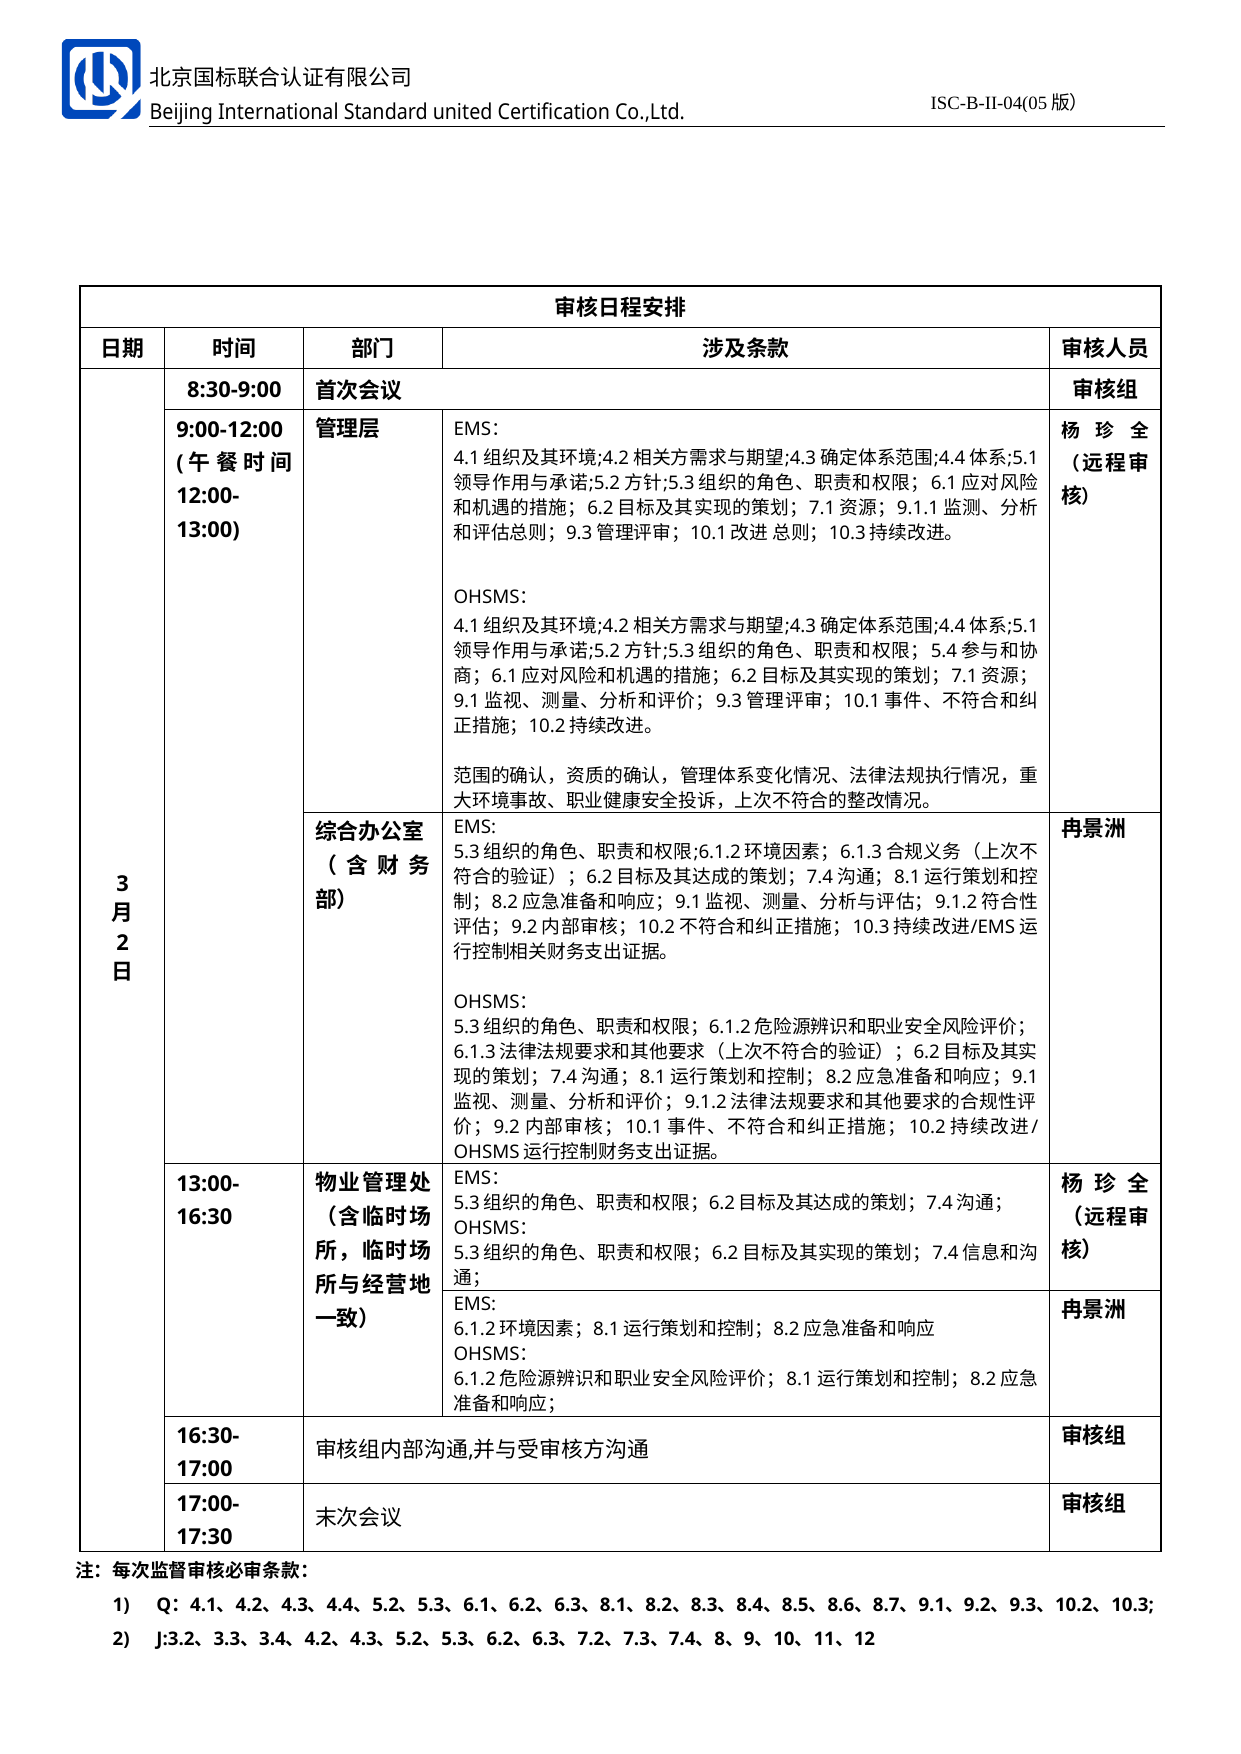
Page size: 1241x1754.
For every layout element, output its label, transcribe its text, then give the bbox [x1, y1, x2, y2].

table_cell 部门 [304, 328, 442, 368]
table_cell 16:30-17:00 [165, 1417, 303, 1483]
table_cell 审核人员 [1050, 328, 1160, 368]
table_cell EMS: 5.3组织的角色、职责和权限;6.1.2环境因素；6.1.3合规义务（上次不符合的验证）；6.2目标及其达成的策划；7.4沟通；8.1运行策划和控制；8.2应急准备和响应；9.1监视、测量、分析与评估；9.1.2符合性评估；9.2内部审核；10.2不符合和纠正措施；10.3持续改进/EMS运行控制相关财务支出证据。 OHSMS： 5.3组织的角色、职责和权限；6.1.2危险源辨识和职业安全风险评价； 6.1.3法律法规要求和其他要求（上次不符合的验证）；6.2目标及其实现的策划；7.4沟通；8.1运行策划和控制；8.2应急准备和响应；9.1监视、测量、分析和评价；9.1.2法律法规要求和其他要求的合规性评价；9.2内部审核；10.1事件、不符合和纠正措施；10.2持续改进/OHSMS运行控制财务支出证据。 [443, 813, 1049, 1163]
table_cell 时间 [165, 328, 303, 368]
table_cell 末次会议 [304, 1484, 1049, 1551]
text 注：每次监督审核必审条款： [75, 1552, 1165, 1586]
table_cell 审核组 [1050, 1417, 1160, 1483]
table_cell 审核组 [1050, 369, 1160, 409]
table_cell 首次会议 [304, 369, 1049, 409]
table_cell 13:00-16:30 [165, 1164, 303, 1416]
picture [61, 39, 141, 119]
table_cell 冉景洲 [1050, 1291, 1160, 1416]
table_cell EMS： 4.1组织及其环境;4.2相关方需求与期望;4.3确定体系范围;4.4体系;5.1领导作用与承诺;5.2方针;5.3组织的角色、职责和权限；6.1应对风险和机遇的措施；6.2目标及其实现的策划；7.1资源；9.1.1监测、分析和评估总则；9.3管理评审；10.1改进 总则；10.3持续改进。 OHSMS： 4.1组织及其环境;4.2相关方需求与期望;4.3确定体系范围;4.4体系;5.1领导作用与承诺;5.2方针;5.3组织的角色、职责和权限；5.4参与和协商；6.1应对风险和机遇的措施；6.2目标及其实现的策划；7.1资源；9.1监视、测量、分析和评价；9.3管理评审；10.1事件、不符合和纠正措施；10.2持续改进。 范围的确认，资质的确认，管理体系变化情况、法律法规执行情况，重大环境事故、职业健康安全投诉，上次不符合的整改情况。 [443, 410, 1049, 812]
table_cell 冉景洲 [1050, 813, 1160, 1163]
table_cell 17:00-17:30 [165, 1484, 303, 1551]
table_cell 综合办公室 （含财务部） [304, 813, 442, 1163]
table_cell 物业管理处（含临时场所，临时场所与经营地一致） [304, 1164, 442, 1416]
table_cell 日期 [81, 328, 164, 368]
table_cell 杨珍全（远程审核） [1050, 410, 1160, 812]
table_cell 审核组内部沟通,并与受审核方沟通 [304, 1417, 1049, 1483]
table_cell 杨珍全（远程审核） [1050, 1164, 1160, 1289]
table_cell EMS: 6.1.2环境因素；8.1运行策划和控制；8.2应急准备和响应 OHSMS： 6.1.2危险源辨识和职业安全风险评价；8.1运行策划和控制；8.2应急准备和响应； [443, 1291, 1049, 1416]
table_cell 审核组 [1050, 1484, 1160, 1551]
table_cell EMS： 5.3组织的角色、职责和权限；6.2目标及其达成的策划；7.4沟通； OHSMS： 5.3组织的角色、职责和权限；6.2目标及其实现的策划；7.4信息和沟通； [443, 1164, 1049, 1289]
list J:3.2、3.3、3.4、4.2、4.3、5.2、5.3、6.2、6.3、7.2、7.3、7.4、8、9、10、11、12 [112, 1620, 1165, 1654]
table_cell 管理层 [304, 410, 442, 812]
table_cell 8:30-9:00 [165, 369, 303, 409]
table_header 审核日程安排 [81, 287, 1160, 327]
table_cell 9:00-12:00 (午餐时间12:00-13:00) [165, 410, 303, 1163]
table_cell 涉及条款 [443, 328, 1049, 368]
table_cell 3 月 2 日 [81, 369, 164, 1551]
list Q：4.1、4.2、4.3、4.4、5.2、5.3、6.1、6.2、6.3、8.1、8.2、8.3、8.4、8.5、8.6、8.7、9.1、9.2、9.3、10.2、10.3; [112, 1586, 1165, 1620]
